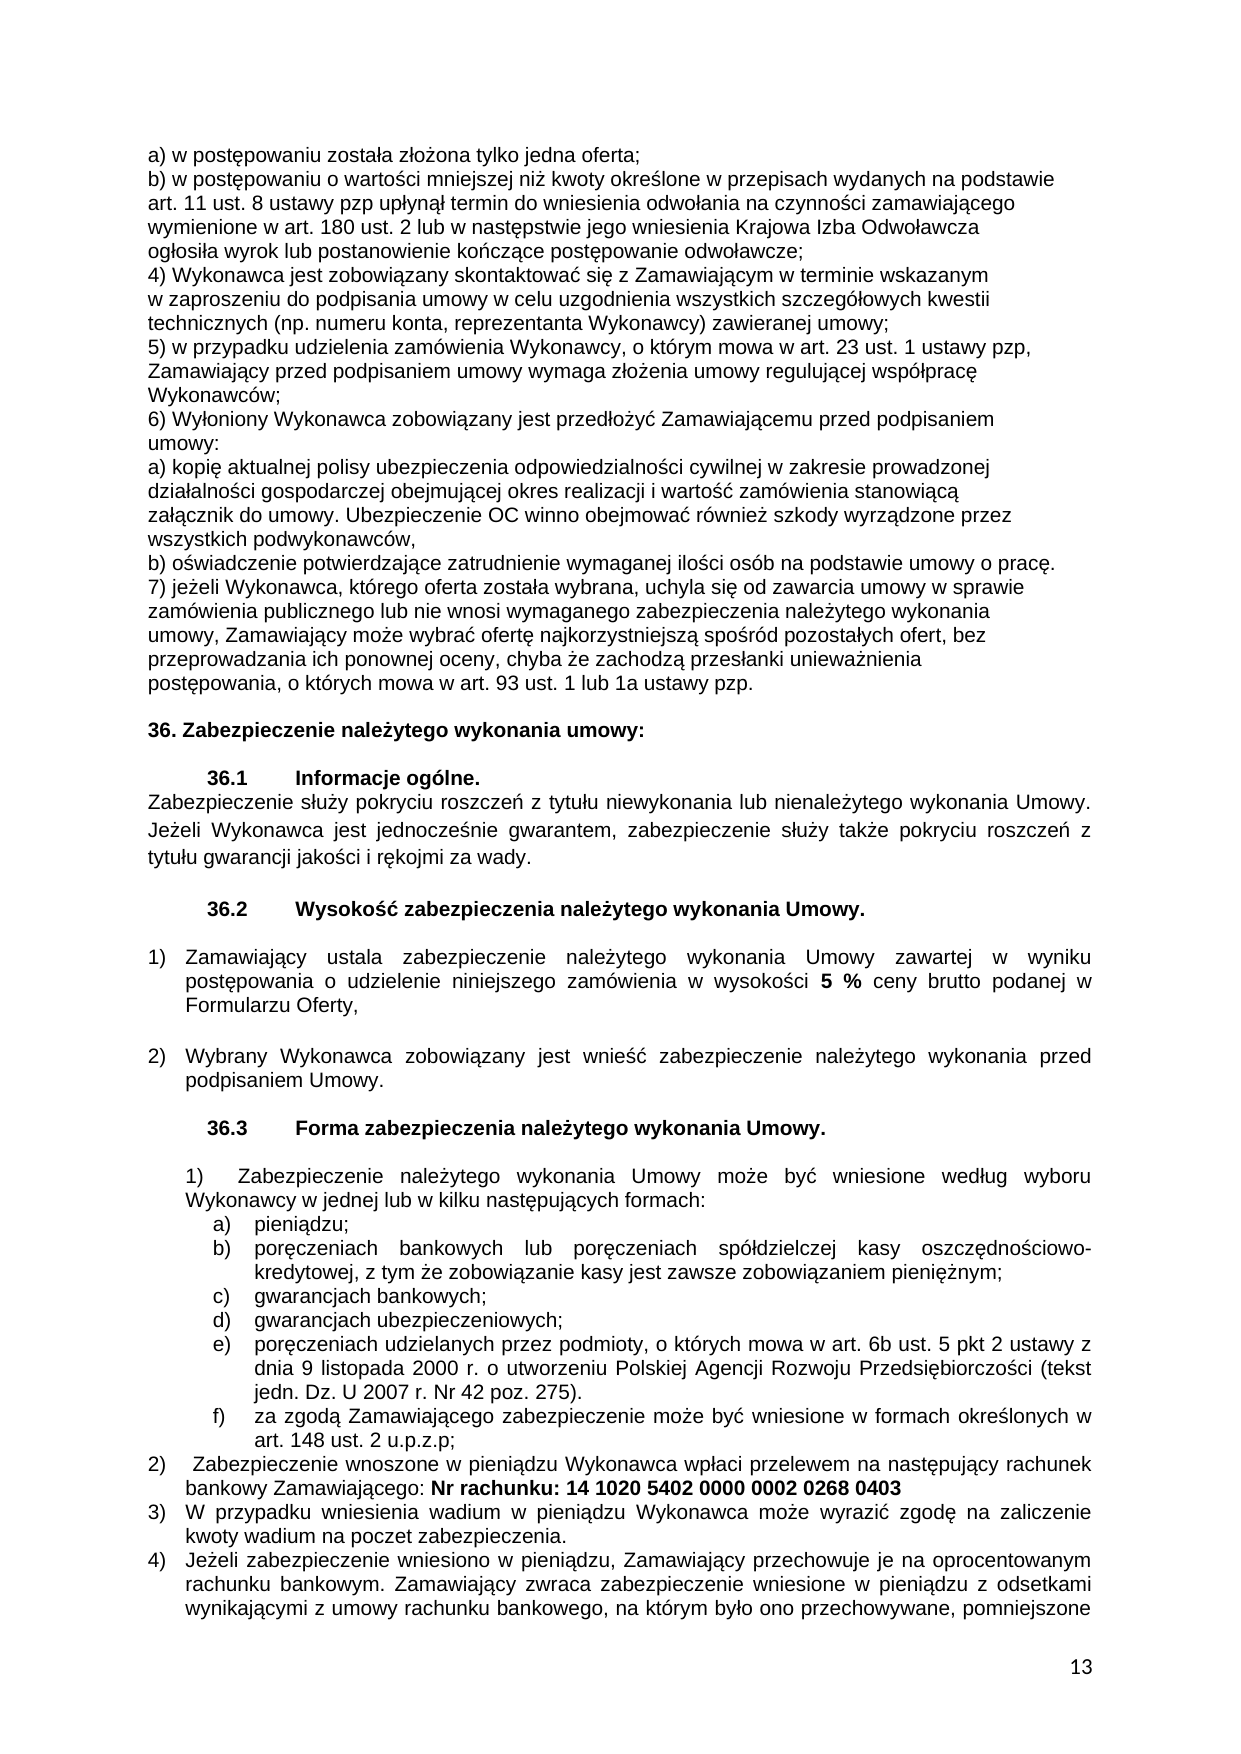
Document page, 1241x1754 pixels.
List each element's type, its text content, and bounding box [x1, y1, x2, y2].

text 6) Wyłoniony Wykonawca zobowiązany jest przedłożyć Zamawiającemu przed podpisaniem [148, 407, 1092, 431]
text art. 11 ust. 8 ustawy pzp upłynął termin do wniesienia odwołania na czynności zamawiającego [148, 191, 1092, 215]
text 5) w przypadku udzielenia zamówienia Wykonawcy, o którym mowa w art. 23 ust. 1 ustawy pzp, [148, 335, 1092, 359]
text technicznych (np. numeru konta, reprezentanta Wykonawcy) zawieranej umowy; [148, 311, 1092, 335]
text b) oświadczenie potwierdzające zatrudnienie wymaganej ilości osób na podstawie umowy o pracę. [148, 551, 1092, 574]
text wymienione w art. 180 ust. 2 lub w następstwie jego wniesienia Krajowa Izba Odwoławcza [148, 215, 1092, 239]
text załącznik do umowy. Ubezpieczenie OC winno obejmować również szkody wyrządzone przez [148, 503, 1092, 527]
text 36. Zabezpieczenie należytego wykonania umowy: [148, 718, 1092, 742]
text umowy, Zamawiający może wybrać ofertę najkorzystniejszą spośród pozostałych ofert, bez [148, 622, 1092, 646]
list Zabezpieczenie należytego wykonania Umowy może być wniesione według wyboru Wykonawcy w jednej lub w kilku następujących formach: [185, 1164, 1092, 1212]
text zamówienia publicznego lub nie wnosi wymaganego zabezpieczenia należytego wykonania [148, 598, 1092, 622]
text przeprowadzania ich ponownej oceny, chyba że zachodzą przesłanki unieważnienia [148, 646, 1092, 670]
list poręczeniach udzielanych przez podmioty, o których mowa w art. 6b ust. 5 pkt 2 ustawy z dnia 9 listopada 2000 r. o utworzeniu Polskiej Agencji Rozwoju Przedsiębiorczości (tekst jedn. Dz. U 2007 r. Nr 42 poz. 275). [213, 1332, 1092, 1404]
list gwarancjach ubezpieczeniowych; [213, 1308, 1092, 1332]
list za zgodą Zamawiającego zabezpieczenie może być wniesione w formach określonych w art. 148 ust. 2 u.p.z.p; [213, 1404, 1092, 1452]
text działalności gospodarczej obejmującej okres realizacji i wartość zamówienia stanowiącą [148, 479, 1092, 503]
list Zamawiający ustala zabezpieczenie należytego wykonania Umowy zawartej w wyniku postępowania o udzielenie niniejszego zamówienia w wysokości 5 % ceny brutto podanej w Formularzu Oferty, [148, 944, 1092, 1016]
text w zaproszeniu do podpisania umowy w celu uzgodnienia wszystkich szczegółowych kwestii [148, 287, 1092, 311]
text Zamawiający przed podpisaniem umowy wymaga złożenia umowy regulującej współpracę [148, 359, 1092, 383]
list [148, 1547, 1092, 1619]
list Zabezpieczenie wnoszone w pieniądzu Wykonawca wpłaci przelewem na następujący rachunek bankowy Zamawiającego: Nr rachunku: 14 1020 5402 0000 0002 0268 0403 [148, 1452, 1092, 1499]
list poręczeniach bankowych lub poręczeniach spółdzielczej kasy oszczędnościowo-kredytowej, z tym że zobowiązanie kasy jest zawsze zobowiązaniem pieniężnym; [213, 1236, 1092, 1284]
list pieniądzu; [213, 1212, 1092, 1236]
list Informacje ogólne. [207, 766, 1092, 790]
list Wysokość zabezpieczenia należytego wykonania Umowy. [207, 897, 1092, 921]
text postępowania, o których mowa w art. 93 ust. 1 lub 1a ustawy pzp. [148, 670, 1092, 694]
list Forma zabezpieczenia należytego wykonania Umowy. [207, 1116, 1092, 1140]
text 4) Wykonawca jest zobowiązany skontaktować się z Zamawiającym w terminie wskazanym [148, 263, 1092, 287]
list Wybrany Wykonawca zobowiązany jest wnieść zabezpieczenie należytego wykonania przed podpisaniem Umowy. [148, 1044, 1092, 1092]
text b) w postępowaniu o wartości mniejszej niż kwoty określone w przepisach wydanych na podstawie [148, 167, 1092, 191]
text wszystkich podwykonawców, [148, 527, 1092, 551]
text a) w postępowaniu została złożona tylko jedna oferta; [148, 143, 1092, 167]
text 7) jeżeli Wykonawca, którego oferta została wybrana, uchyla się od zawarcia umowy w sprawie [148, 574, 1092, 598]
text ogłosiła wyrok lub postanowienie kończące postępowanie odwoławcze; [148, 239, 1092, 263]
text a) kopię aktualnej polisy ubezpieczenia odpowiedzialności cywilnej w zakresie prowadzonej [148, 455, 1092, 479]
list gwarancjach bankowych; [213, 1284, 1092, 1308]
list W przypadku wniesienia wadium w pieniądzu Wykonawca może wyrazić zgodę na zaliczenie kwoty wadium na poczet zabezpieczenia. [148, 1499, 1092, 1547]
text Wykonawców; [148, 383, 1092, 407]
text Zabezpieczenie służy pokryciu roszczeń z tytułu niewykonania lub nienależytego wykonania Umowy. Jeżeli Wykonawca jest jednocześnie gwarantem, zabezpieczenie służy także pokryciu roszczeń z tytułu gwarancji jakości i rękojmi za wady. [148, 790, 1092, 869]
text umowy: [148, 431, 1092, 455]
